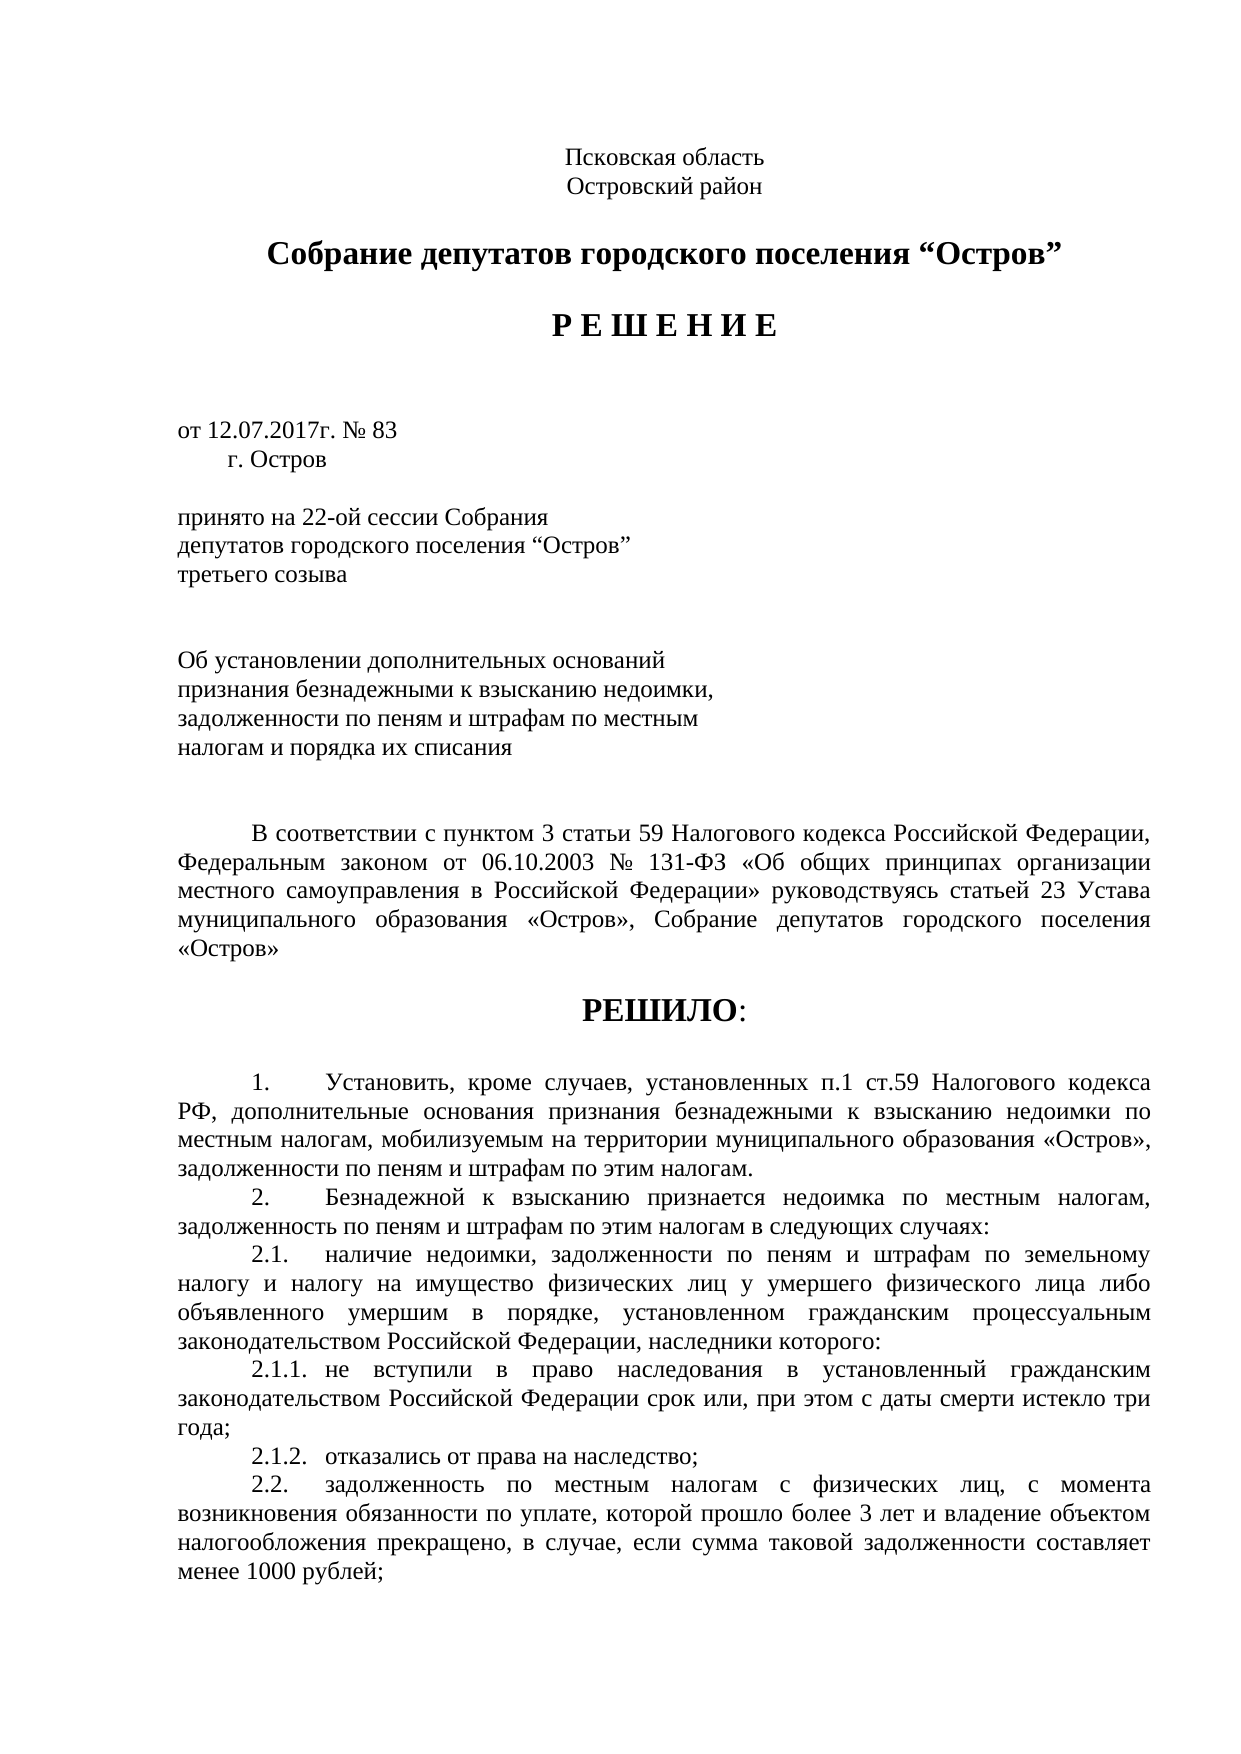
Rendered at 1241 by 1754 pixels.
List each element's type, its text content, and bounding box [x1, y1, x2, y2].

text Островский район [177, 171, 1152, 200]
text налогам и порядка их списания [177, 732, 1152, 760]
list отказались от права на наследство; [177, 1441, 1152, 1469]
subtitle Р Е Ш Е Н И Е [177, 305, 1152, 343]
text от 12.07.2017г. № 83 [177, 415, 1152, 444]
list Безнадежной к взысканию признается недоимка по местным налогам, задолженность по пеням и штрафам по этим налогам в следующих случаях: [177, 1182, 1152, 1239]
text г. Остров [177, 444, 1152, 473]
subtitle Собрание депутатов городского поселения “Остров” [177, 233, 1152, 272]
list не вступили в право наследования в установленный гражданским законодательством Российской Федерации срок или, при этом с даты смерти истекло три года; [177, 1354, 1152, 1441]
text третьего созыва [177, 559, 1152, 588]
list наличие недоимки, задолженности по пеням и штрафам по земельному налогу и налогу на имущество физических лиц у умершего физического лица либо объявленного умершим в порядке, установленном гражданским процессуальным законодательством Российской Федерации, наследники которого: [177, 1239, 1152, 1354]
text признания безнадежными к взысканию недоимки, [177, 674, 1152, 703]
text принято на 22-ой сессии Собрания [177, 502, 1152, 530]
text В соответствии с пунктом 3 статьи 59 Налогового кодекса Российской Федерации, Федеральным законом от 06.10.2003 № 131-ФЗ «Об общих принципах организации местного самоуправления в Российской Федерации» руководствуясь статьей 23 Устава муниципального образования «Остров», Собрание депутатов городского поселения «Остров» [177, 818, 1152, 962]
text Об установлении дополнительных оснований [177, 645, 1152, 674]
list Установить, кроме случаев, установленных п.1 ст.59 Налогового кодекса РФ, дополнительные основания признания безнадежными к взысканию недоимки по местным налогам, мобилизуемым на территории муниципального образования «Остров», задолженности по пеням и штрафам по этим налогам. [177, 1067, 1152, 1182]
text задолженности по пеням и штрафам по местным [177, 703, 1152, 732]
text Псковская область [177, 142, 1152, 171]
text РЕШИЛО: [177, 990, 1152, 1029]
list задолженность по местным налогам с физических лиц, с момента возникновения обязанности по уплате, которой прошло более 3 лет и владение объектом налогообложения прекращено, в случае, если сумма таковой задолженности составляет менее 1000 рублей; [177, 1469, 1152, 1584]
text депутатов городского поселения “Остров” [177, 530, 1152, 559]
